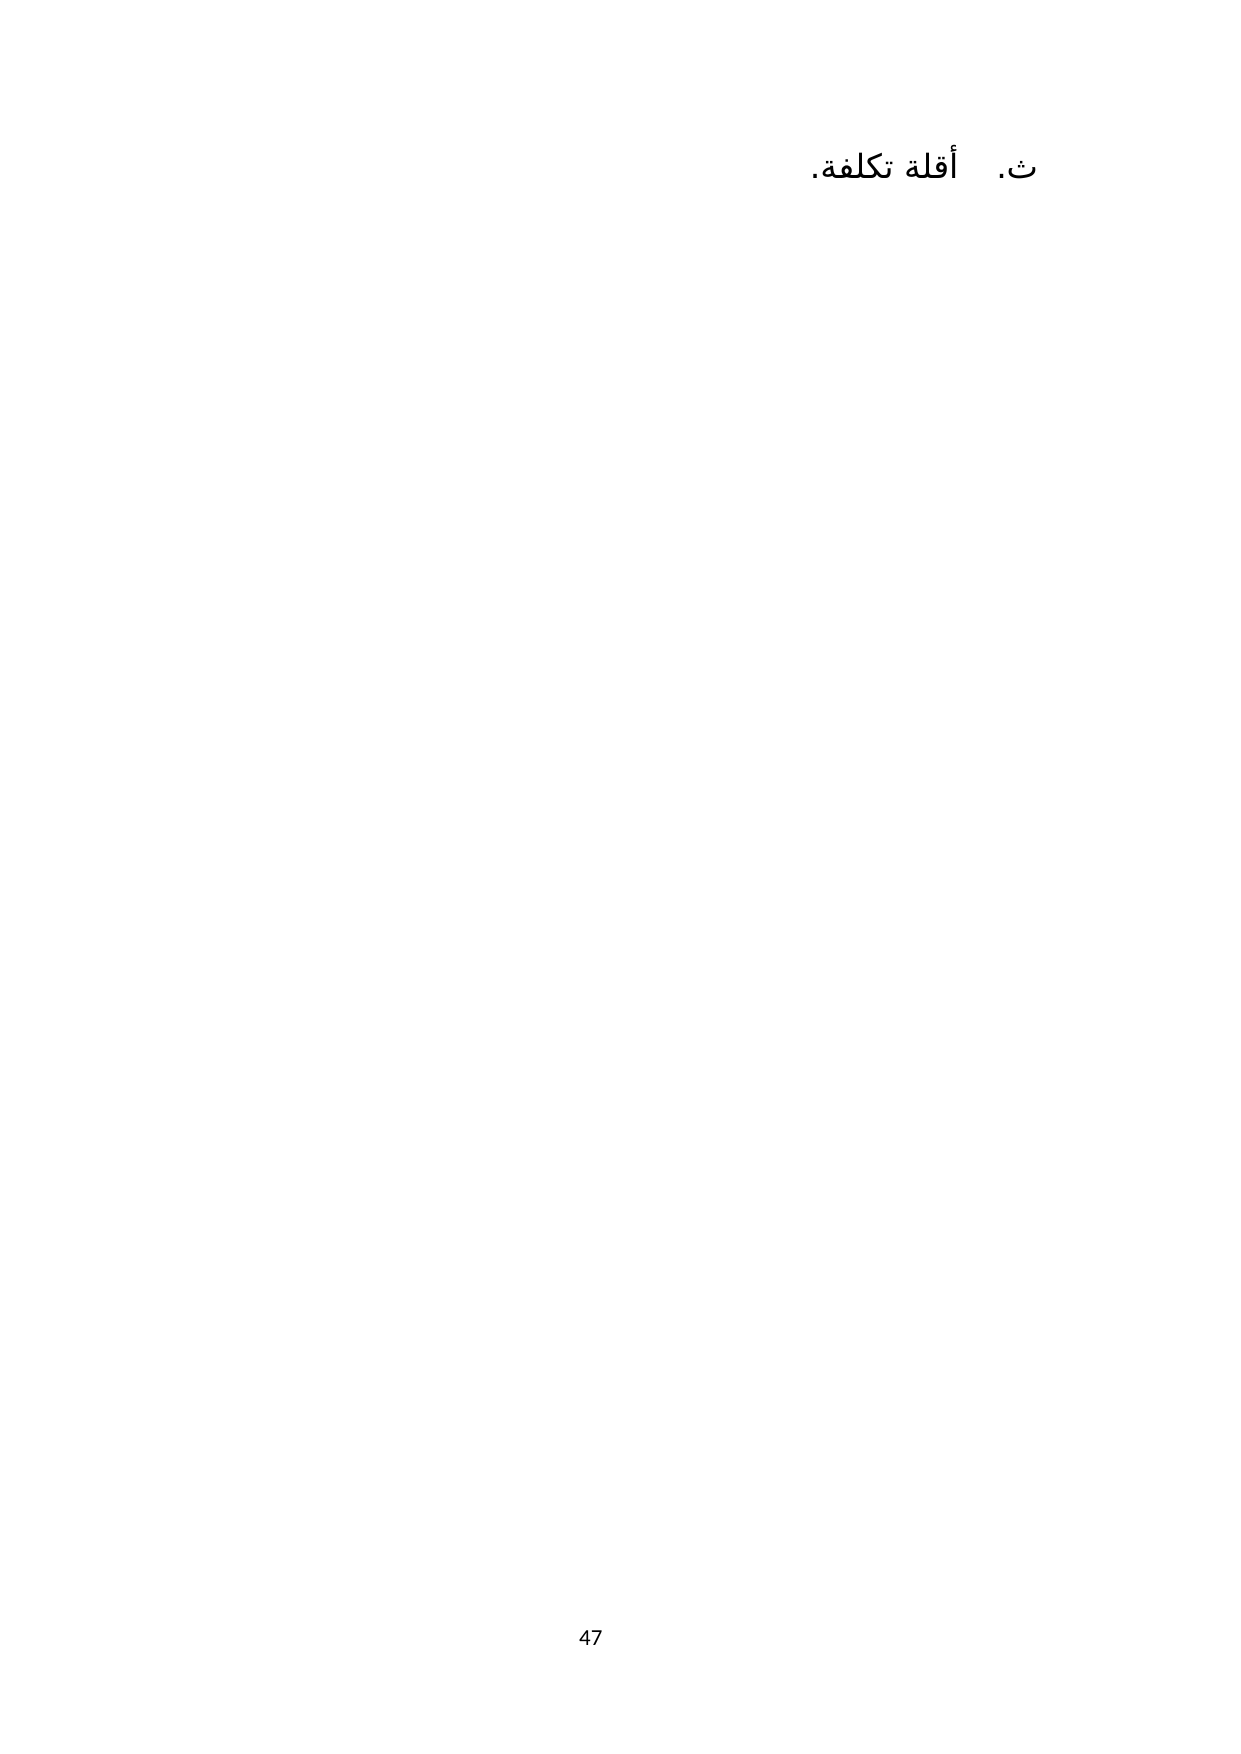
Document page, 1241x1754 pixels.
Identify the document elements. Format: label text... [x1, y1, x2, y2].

list أقلة تكلفة. [148, 148, 996, 187]
